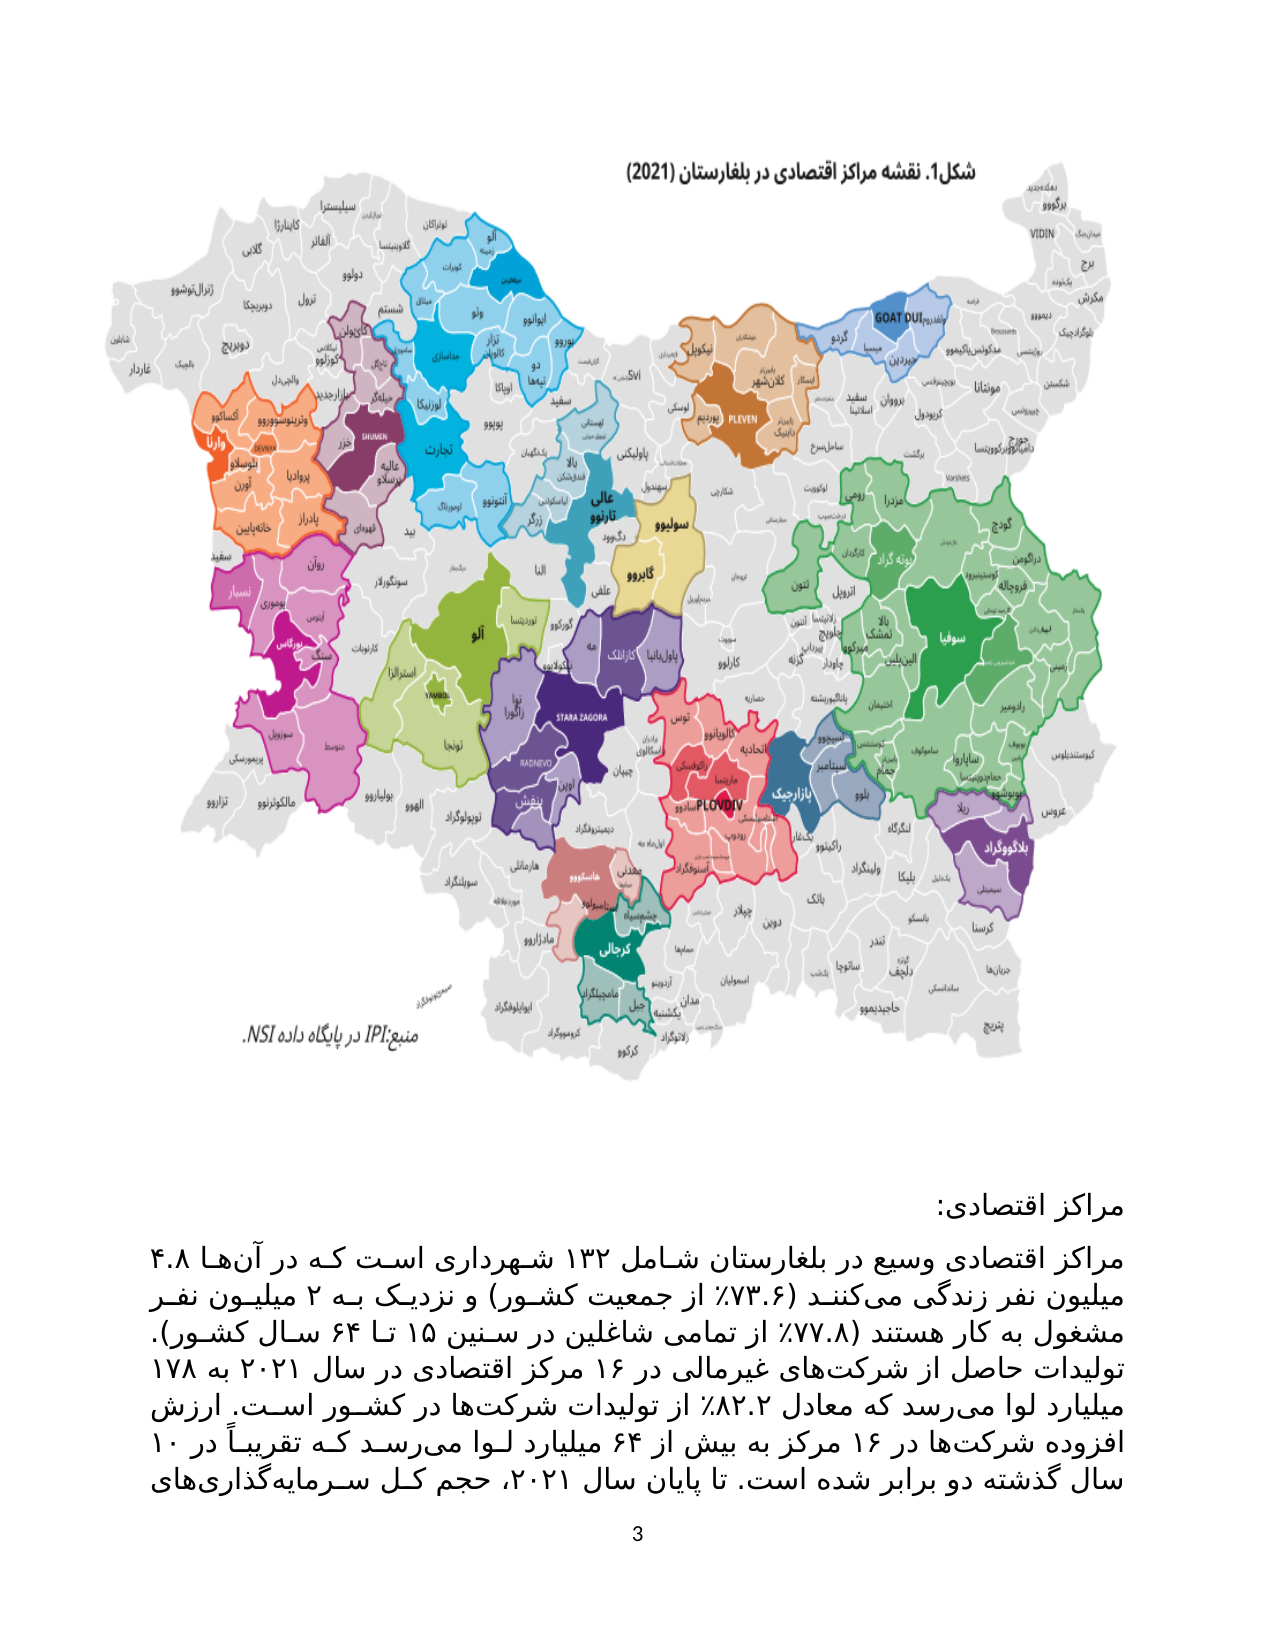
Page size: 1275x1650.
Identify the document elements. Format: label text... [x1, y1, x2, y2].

picture [98, 150, 1125, 1114]
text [150, 1241, 1125, 1496]
text مراکز اقتصادی: [150, 1188, 1125, 1222]
